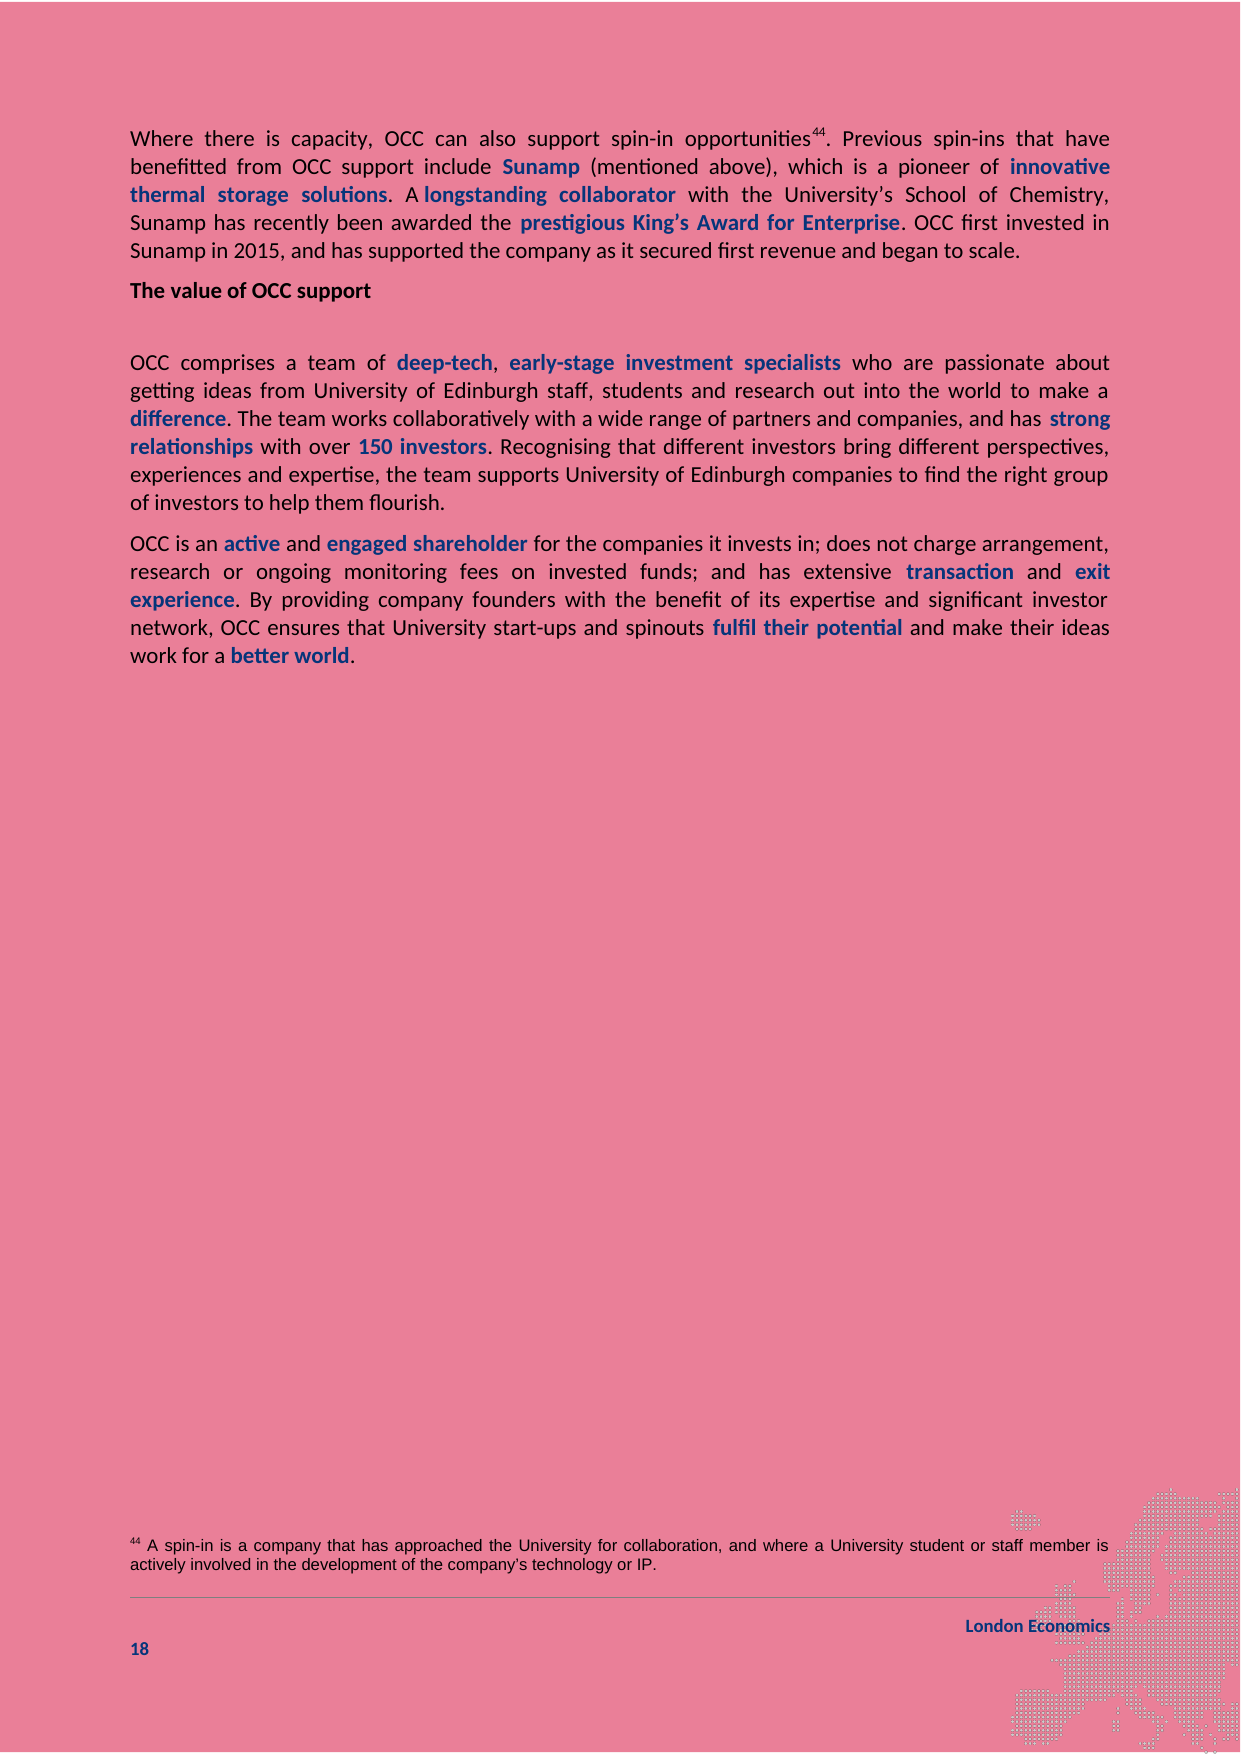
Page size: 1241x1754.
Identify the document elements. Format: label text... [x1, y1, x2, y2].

text OCC is an active and engaged shareholder for the companies it invests in; does not charge arrangement, research or ongoing monitoring fees on invested funds; and has extensive transaction and exit experience. By providing company founders with the benefit of its expertise and significant investor network, OCC ensures that University start-ups and spinouts fulfil their potential and make their ideas work for a better world. [130, 529, 1110, 669]
text Where there is capacity, OCC can also support spin-in opportunities. Previous spin-ins that have benefitted from OCC support include Sunamp (mentioned above), which is a pioneer of innovative thermal storage solutions. A longstanding collaborator with the University’s School of Chemistry, Sunamp has recently been awarded the prestigious King’s Award for Enterprise. OCC first invested in Sunamp in 2015, and has supported the company as it secured first revenue and began to scale. [130, 124, 1110, 264]
text The value of OCC support [130, 277, 1110, 305]
text OCC comprises a team of deep-tech, early-stage investment specialists who are passionate about getting ideas from University of Edinburgh staff, students and research out into the world to make a difference. The team works collaboratively with a wide range of partners and companies, and has strong relationships with over 150 investors. Recognising that different investors bring different perspectives, experiences and expertise, the team supports University of Edinburgh companies to find the right group of investors to help them flourish. [130, 348, 1110, 517]
